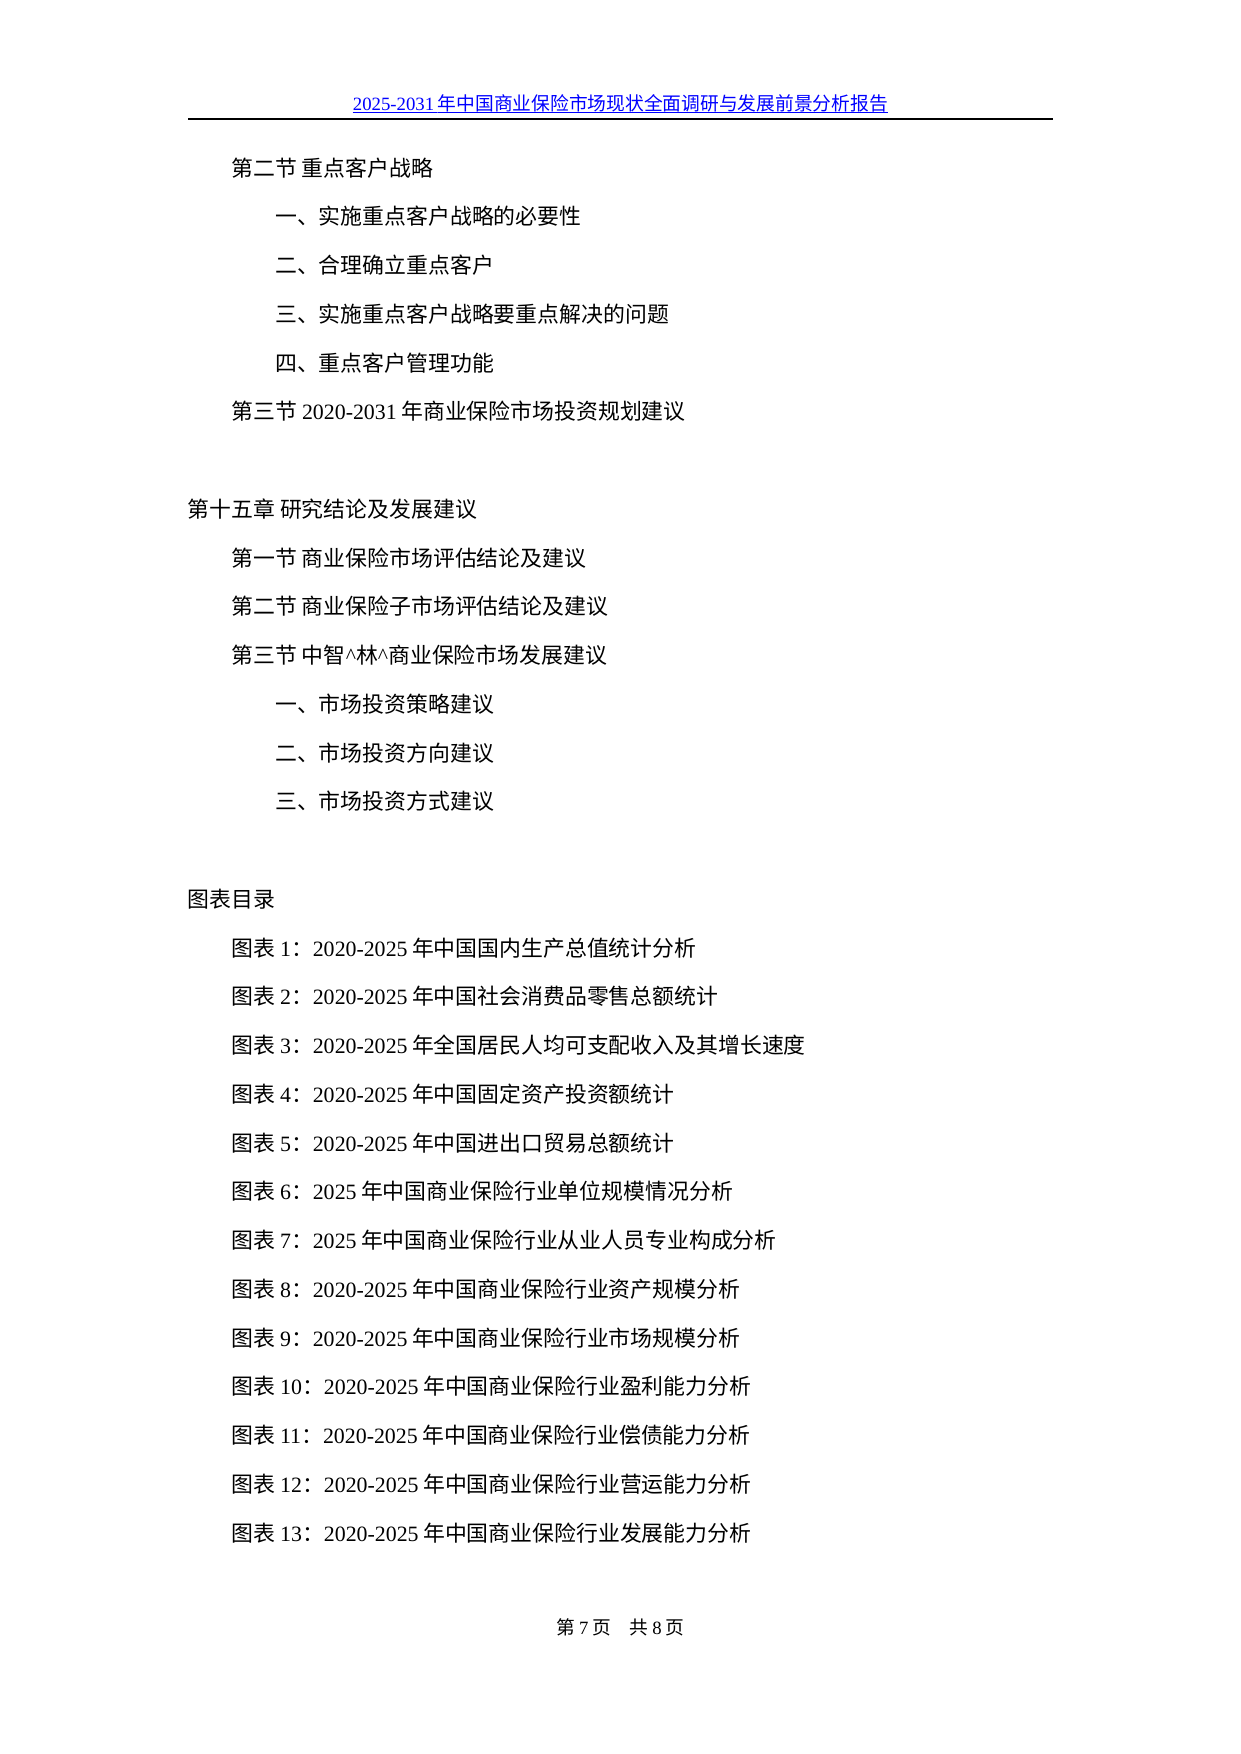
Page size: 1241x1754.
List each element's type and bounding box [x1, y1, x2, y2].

text [187, 150, 1053, 1548]
